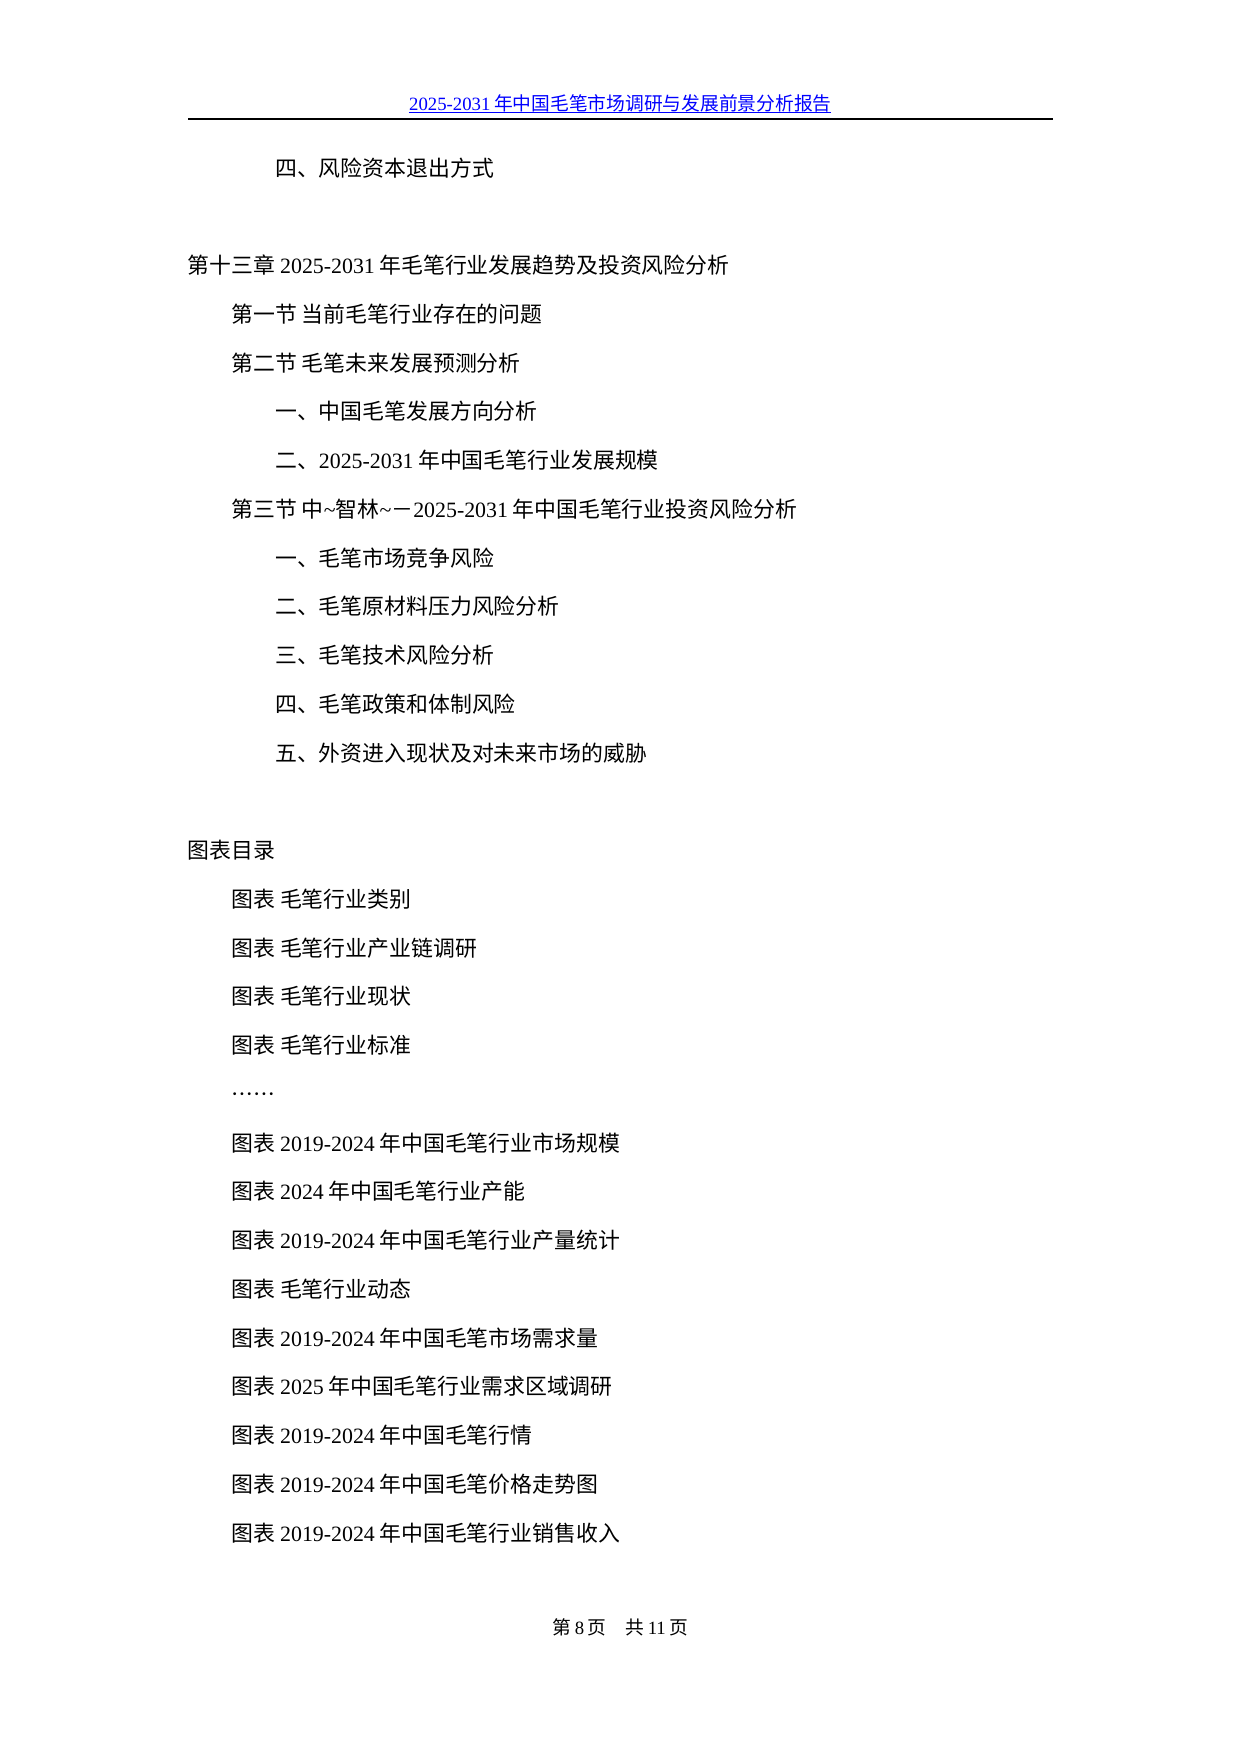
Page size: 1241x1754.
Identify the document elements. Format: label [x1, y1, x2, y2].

text [187, 150, 1053, 1548]
